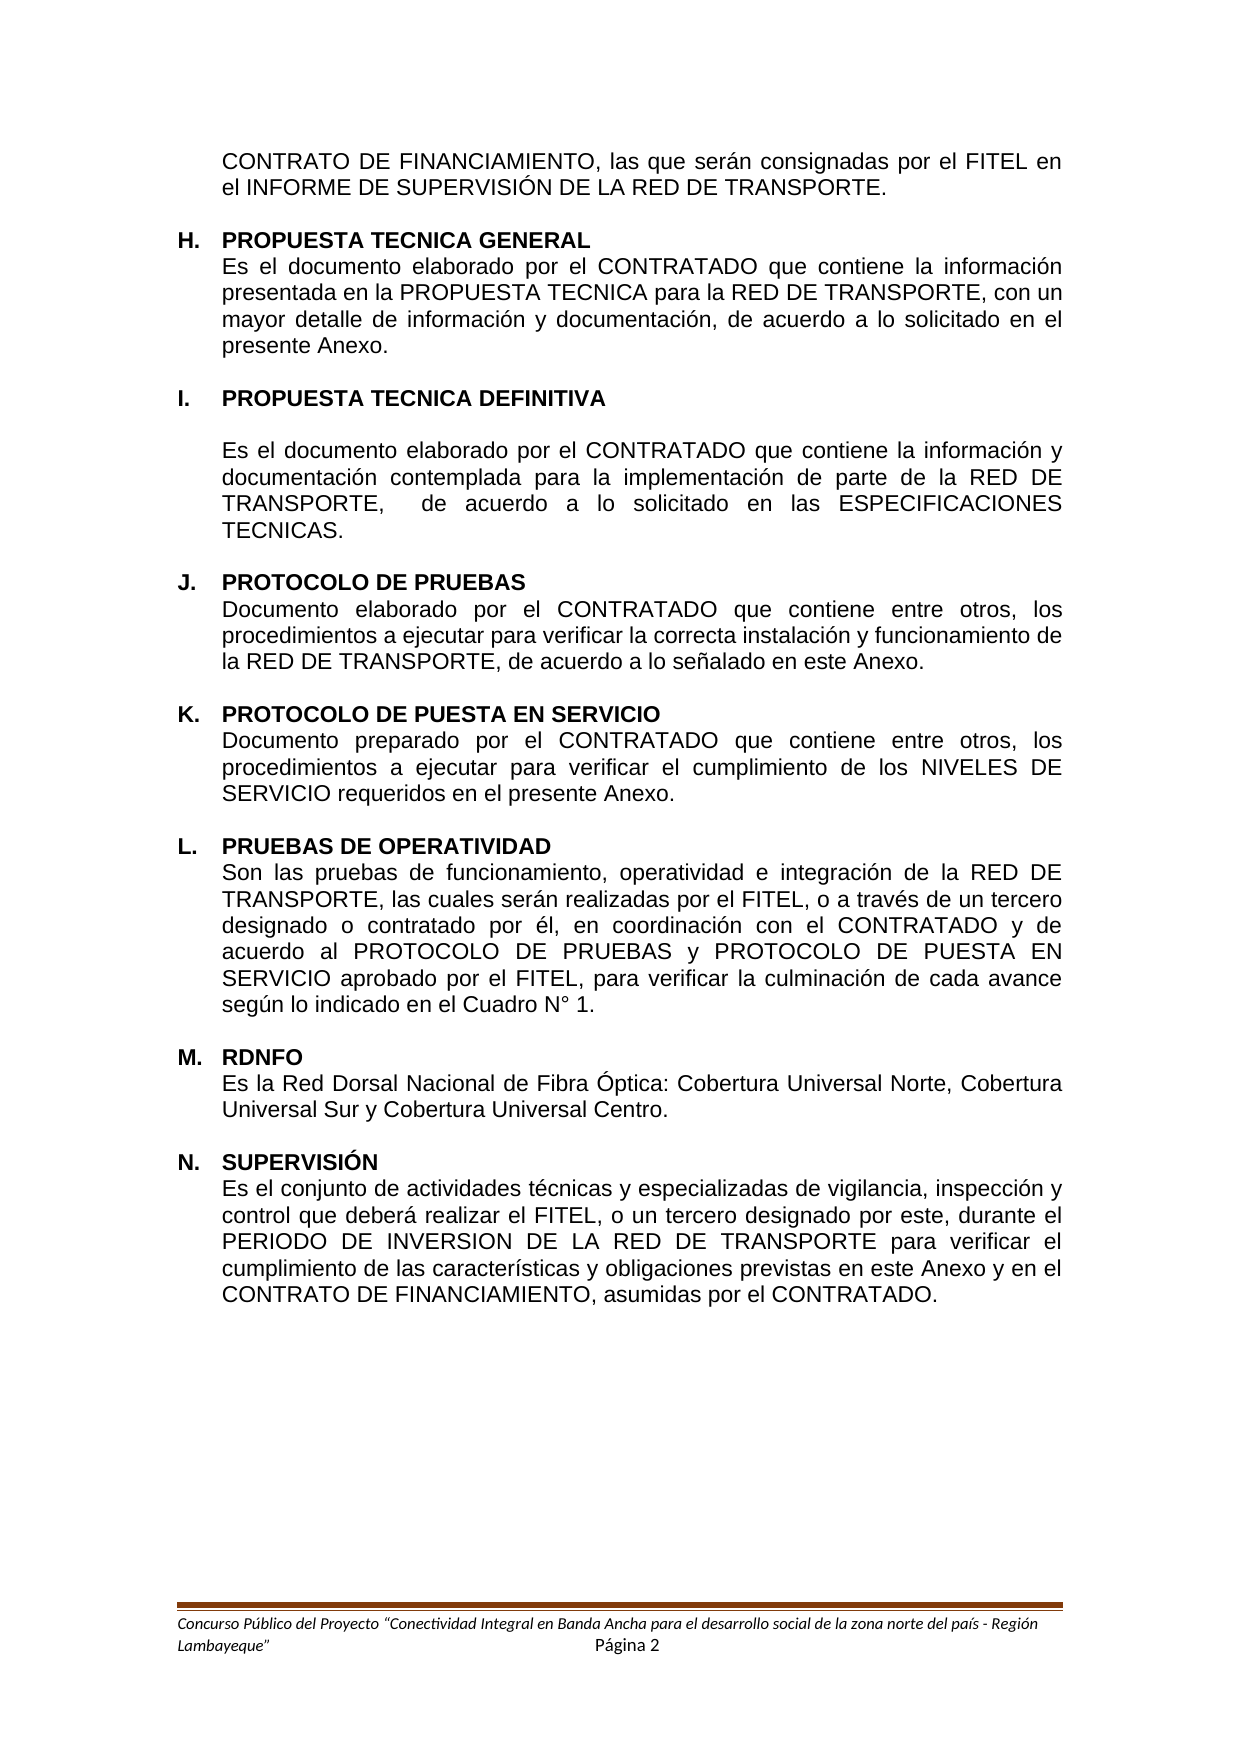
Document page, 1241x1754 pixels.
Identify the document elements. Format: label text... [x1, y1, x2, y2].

list PROPUESTA TECNICA DEFINITIVA [177, 385, 1063, 411]
list PROTOCOLO DE PRUEBAS [177, 569, 1063, 596]
list Documento preparado por el CONTRATADO que contiene entre otros, los procedimientos a ejecutar para verificar el cumplimiento de los NIVELES DE SERVICIO requeridos en el presente Anexo. [222, 727, 1063, 806]
list PROTOCOLO DE PUESTA EN SERVICIO [177, 701, 1063, 727]
list PRUEBAS DE OPERATIVIDAD [177, 833, 1063, 859]
list RDNFO [177, 1044, 1063, 1070]
list Es la Red Dorsal Nacional de Fibra Óptica: Cobertura Universal Norte, Cobertura Universal Sur y Cobertura Universal Centro. [222, 1070, 1063, 1123]
list Es el documento elaborado por el CONTRATADO que contiene la información presentada en la PROPUESTA TECNICA para la RED DE TRANSPORTE, con un mayor detalle de información y documentación, de acuerdo a lo solicitado en el presente Anexo. [222, 253, 1063, 358]
list Es el documento elaborado por el CONTRATADO que contiene la información y documentación contemplada para la implementación de parte de la RED DE TRANSPORTE, de acuerdo a lo solicitado en las ESPECIFICACIONES TECNICAS. [222, 437, 1063, 543]
list SUPERVISIÓN [177, 1149, 1063, 1175]
list Es el conjunto de actividades técnicas y especializadas de vigilancia, inspección y control que deberá realizar el FITEL, o un tercero designado por este, durante el PERIODO DE INVERSION DE LA RED DE TRANSPORTE para verificar el cumplimiento de las características y obligaciones previstas en este Anexo y en el CONTRATO DE FINANCIAMIENTO, asumidas por el CONTRATADO. [222, 1175, 1063, 1307]
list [222, 148, 1063, 200]
list PROPUESTA TECNICA GENERAL [177, 227, 1063, 253]
list Son las pruebas de funcionamiento, operatividad e integración de la RED DE TRANSPORTE, las cuales serán realizadas por el FITEL, o a través de un tercero designado o contratado por él, en coordinación con el CONTRATADO y de acuerdo al PROTOCOLO DE PRUEBAS y PROTOCOLO DE PUESTA EN SERVICIO aprobado por el FITEL, para verificar la culminación de cada avance según lo indicado en el Cuadro N° 1. [222, 859, 1063, 1017]
list Documento elaborado por el CONTRATADO que contiene entre otros, los procedimientos a ejecutar para verificar la correcta instalación y funcionamiento de la RED DE TRANSPORTE, de acuerdo a lo señalado en este Anexo. [222, 596, 1063, 675]
